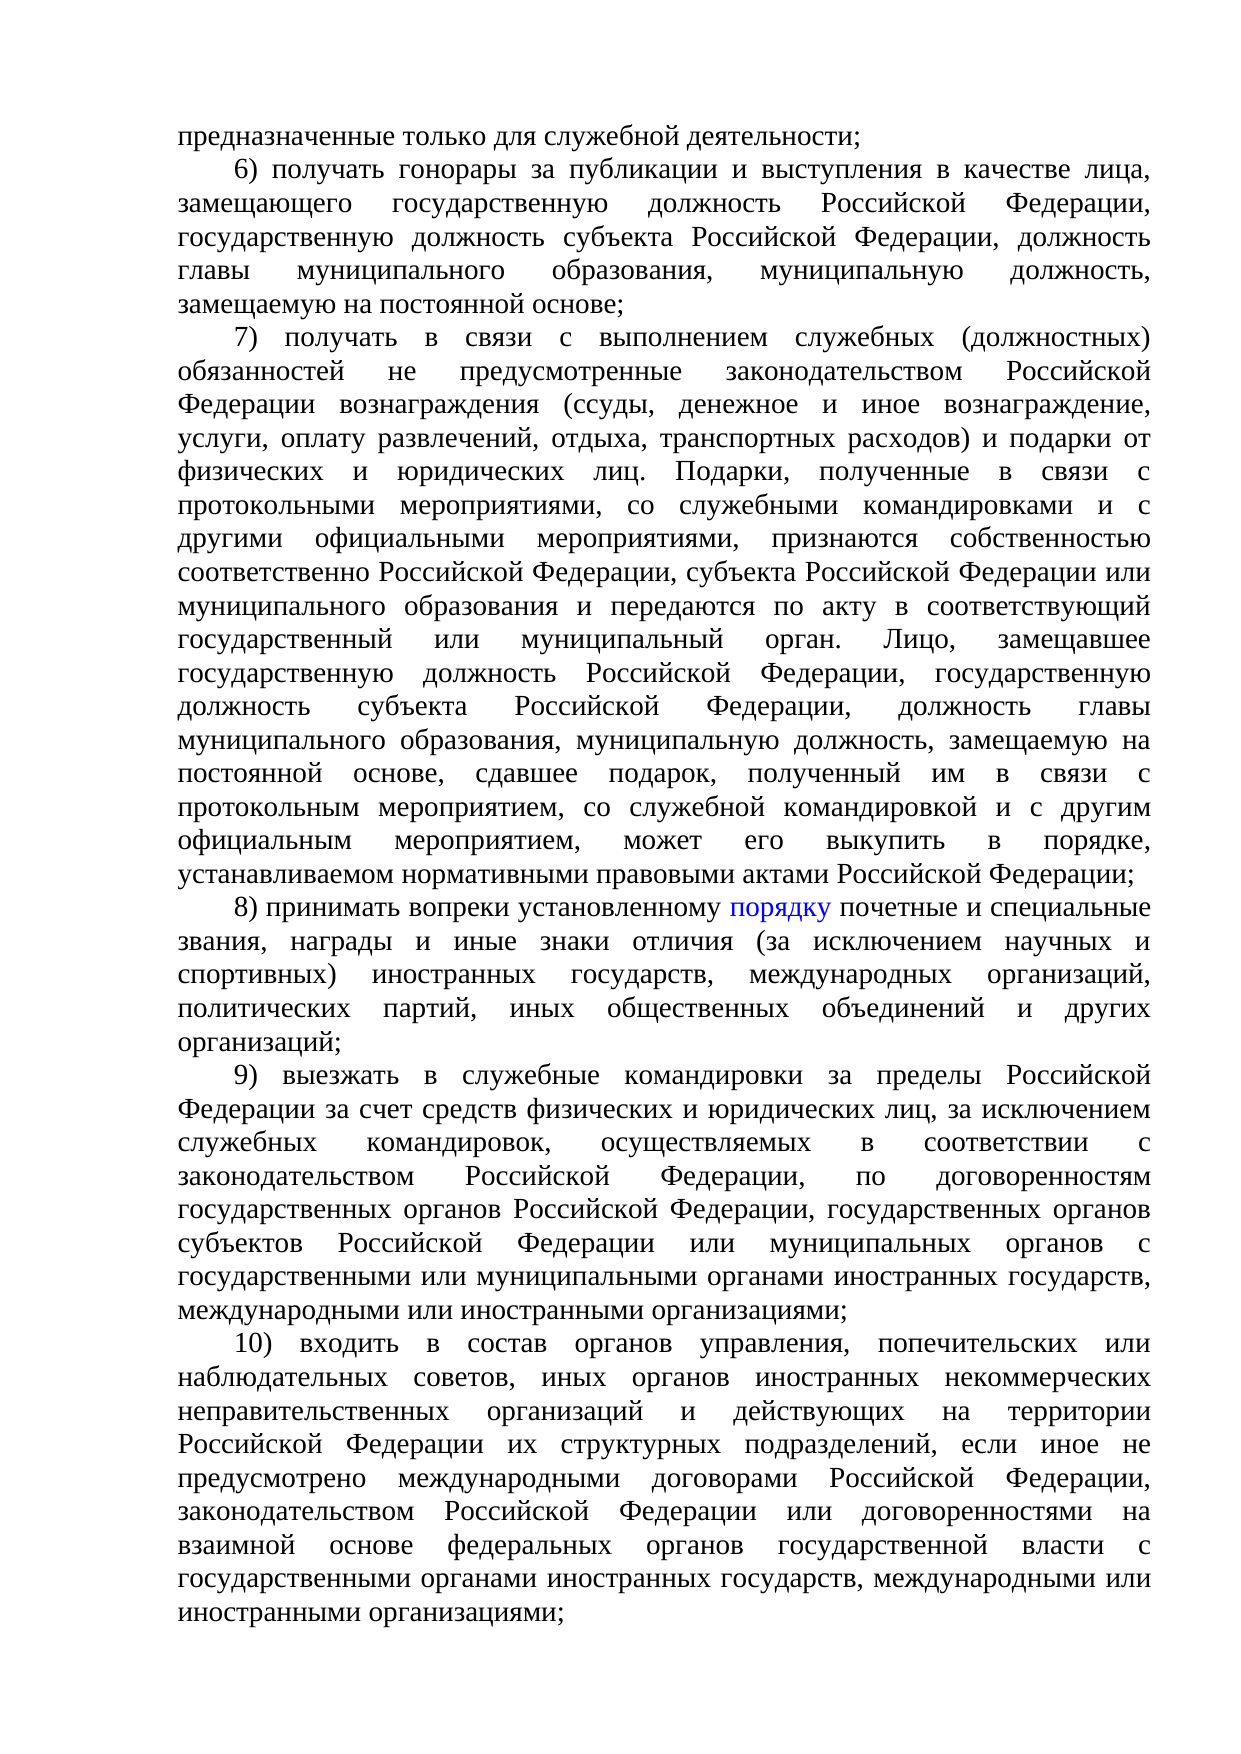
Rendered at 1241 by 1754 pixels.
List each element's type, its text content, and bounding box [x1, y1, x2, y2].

text 6) получать гонорары за публикации и выступления в качестве лица, замещающего государственную должность Российской Федерации, государственную должность субъекта Российской Федерации, должность главы муниципального образования, муниципальную должность, замещаемую на постоянной основе; [177, 152, 1152, 319]
text 8) принимать вопреки установленному порядку почетные и специальные звания, награды и иные знаки отличия (за исключением научных и спортивных) иностранных государств, международных организаций, политических партий, иных общественных объединений и других организаций; [177, 889, 1152, 1057]
text 9) выезжать в служебные командировки за пределы Российской Федерации за счет средств физических и юридических лиц, за исключением служебных командировок, осуществляемых в соответствии с законодательством Российской Федерации, по договоренностям государственных органов Российской Федерации, государственных органов субъектов Российской Федерации или муниципальных органов с государственными или муниципальными органами иностранных государств, международными или иностранными организациями; [177, 1057, 1152, 1326]
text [177, 118, 1152, 152]
text 7) получать в связи с выполнением служебных (должностных) обязанностей не предусмотренные законодательством Российской Федерации вознаграждения (ссуды, денежное и иное вознаграждение, услуги, оплату развлечений, отдыха, транспортных расходов) и подарки от физических и юридических лиц. Подарки, полученные в связи с протокольными мероприятиями, со служебными командировками и с другими официальными мероприятиями, признаются собственностью соответственно Российской Федерации, субъекта Российской Федерации или муниципального образования и передаются по акту в соответствующий государственный или муниципальный орган. Лицо, замещавшее государственную должность Российской Федерации, государственную должность субъекта Российской Федерации, должность главы муниципального образования, муниципальную должность, замещаемую на постоянной основе, сдавшее подарок, полученный им в связи с протокольным мероприятием, со служебной командировкой и с другим официальным мероприятием, может его выкупить в порядке, устанавливаемом нормативными правовыми актами Российской Федерации; [177, 319, 1152, 889]
text 10) входить в состав органов управления, попечительских или наблюдательных советов, иных органов иностранных некоммерческих неправительственных организаций и действующих на территории Российской Федерации их структурных подразделений, если иное не предусмотрено международными договорами Российской Федерации, законодательством Российской Федерации или договоренностями на взаимной основе федеральных органов государственной власти с государственными органами иностранных государств, международными или иностранными организациями; [177, 1326, 1152, 1627]
